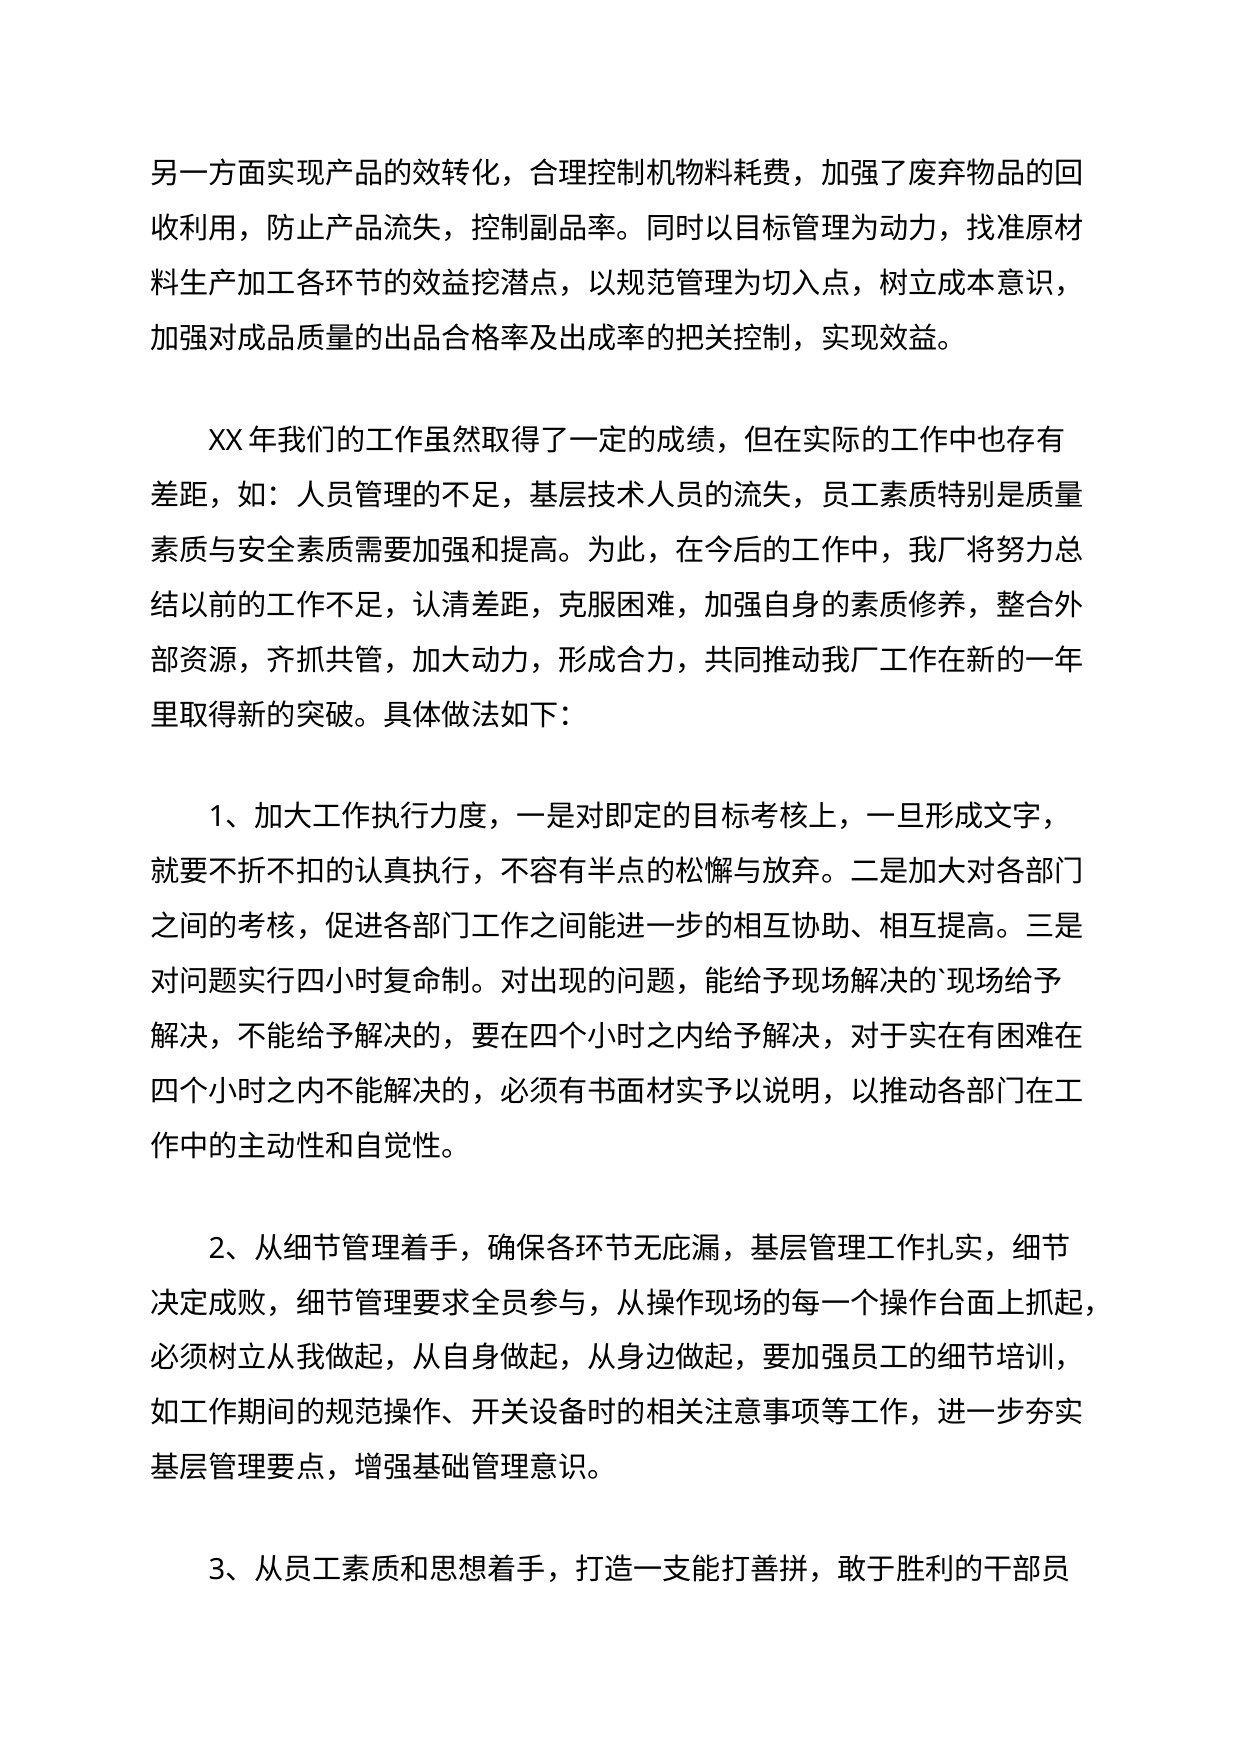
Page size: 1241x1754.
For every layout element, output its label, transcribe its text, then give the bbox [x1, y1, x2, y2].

text XX年我们的工作虽然取得了一定的成绩，但在实际的工作中也存有差距，如：人员管理的不足，基层技术人员的流失，员工素质特别是质量素质与安全素质需要加强和提高。为此，在今后的工作中，我厂将努力总结以前的工作不足，认清差距，克服困难，加强自身的素质修养，整合外部资源，齐抓共管，加大动力，形成合力，共同推动我厂工作在新的一年里取得新的突破。具体做法如下： [150, 416, 1090, 733]
text 2、从细节管理着手，确保各环节无庇漏，基层管理工作扎实，细节决定成败，细节管理要求全员参与，从操作现场的每一个操作台面上抓起，必须树立从我做起，从自身做起，从身边做起，要加强员工的细节培训，如工作期间的规范操作、开关设备时的相关注意事项等工作，进一步夯实基层管理要点，增强基础管理意识。 [150, 1224, 1090, 1486]
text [150, 150, 1090, 357]
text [150, 1546, 1090, 1588]
text 1、加大工作执行力度，一是对即定的目标考核上，一旦形成文字，就要不折不扣的认真执行，不容有半点的松懈与放弃。二是加大对各部门之间的考核，促进各部门工作之间能进一步的相互协助、相互提高。三是对问题实行四小时复命制。对出现的问题，能给予现场解决的`现场给予解决，不能给予解决的，要在四个小时之内给予解决，对于实在有困难在四个小时之内不能解决的，必须有书面材实予以说明，以推动各部门在工作中的主动性和自觉性。 [150, 793, 1090, 1165]
